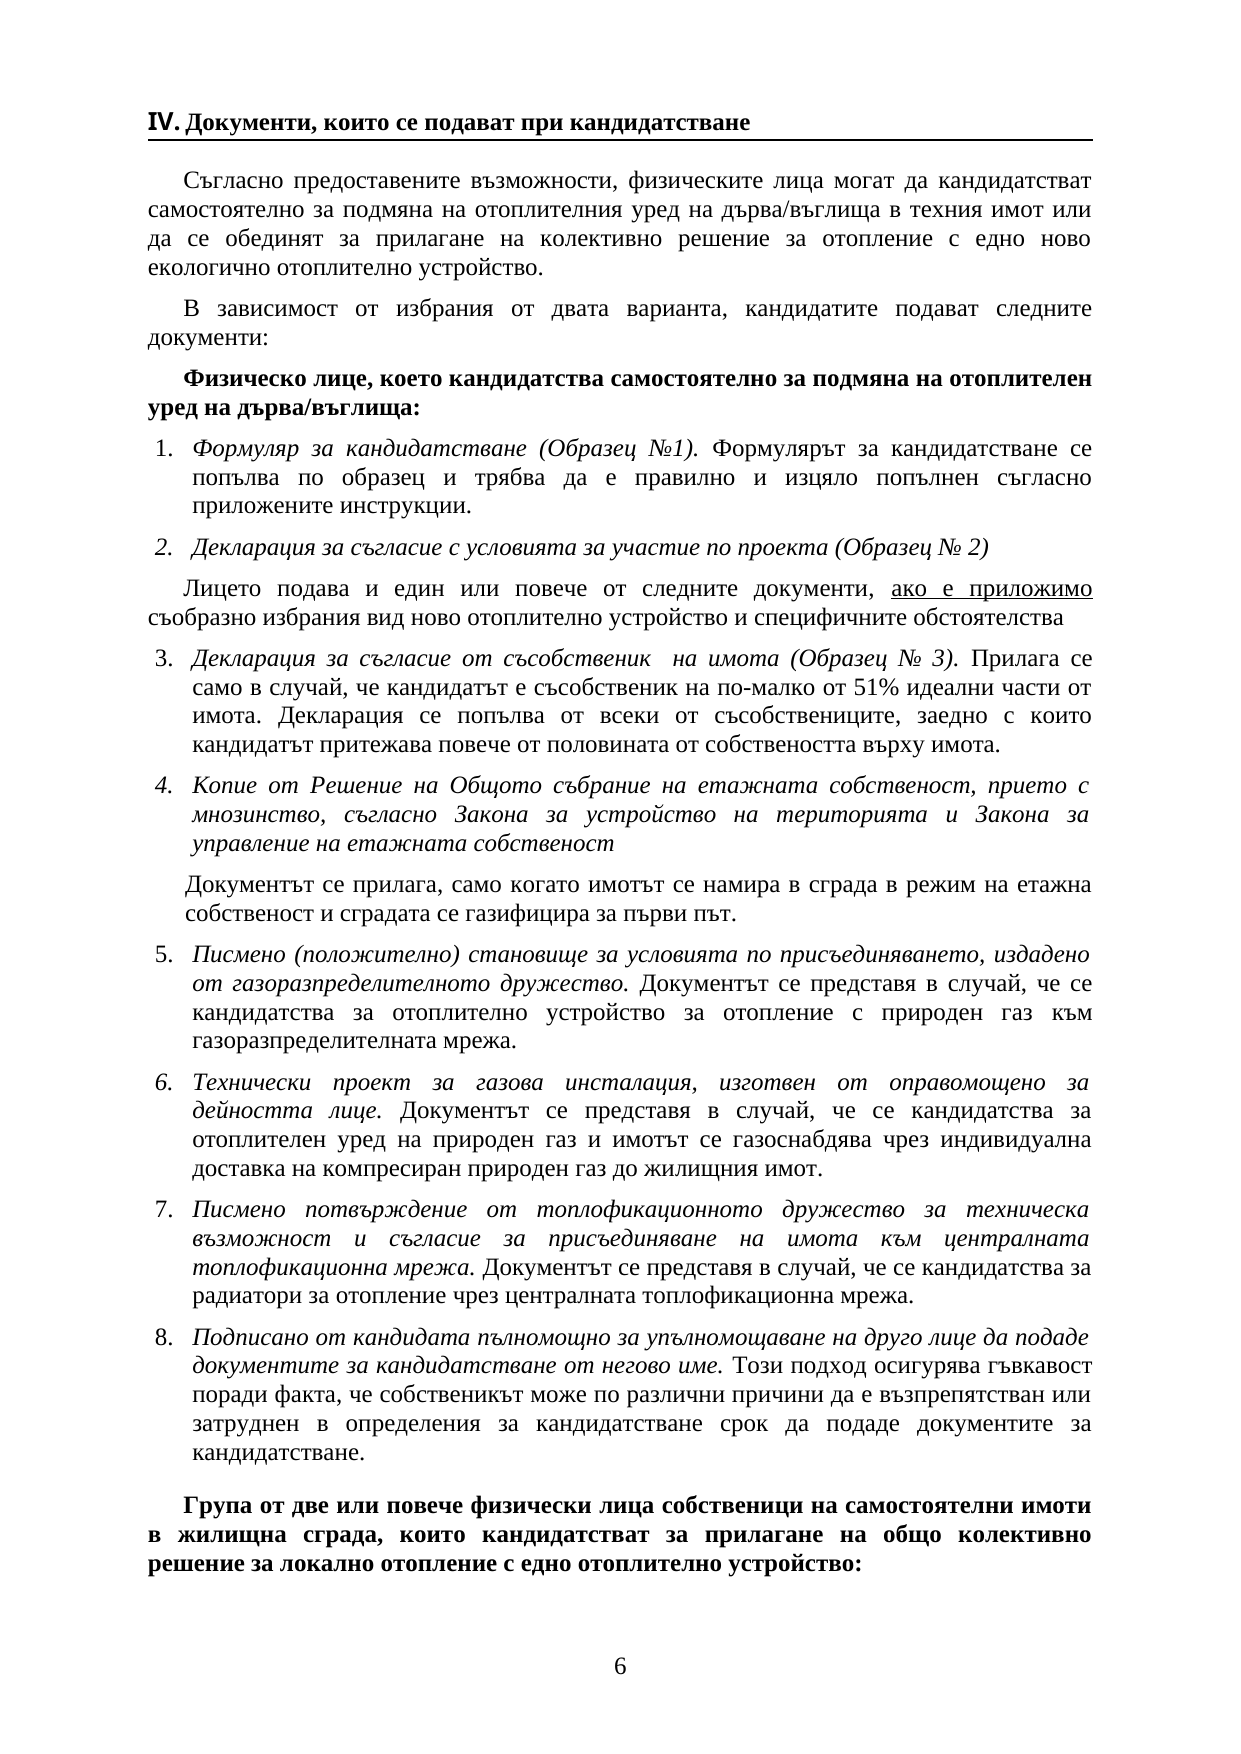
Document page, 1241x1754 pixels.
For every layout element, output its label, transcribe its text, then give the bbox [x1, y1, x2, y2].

list Технически проект за газова инсталация, изготвен от оправомощено за дейността лице. Документът се представя в случай, че се кандидатства за отоплителен уред на природен газ и имотът се газоснабдява чрез индивидуална доставка на компресиран природен газ до жилищния имот. [154, 1067, 1093, 1182]
list Подписано от кандидата пълномощно за упълномощаване на друго лице да подаде документите за кандидатстване от негово име. Този подход осигурява гъвкавост поради факта, че собственикът може по различни причини да е възпрепятстван или затруднен в определения за кандидатстване срок да подаде документите за кандидатстване. [154, 1322, 1093, 1466]
list Копие от Решение на Общото събрание на етажната собственост, прието с мнозинство, съгласно Закона за устройство на територията и Закона за управление на етажната собственост [154, 771, 1093, 857]
text Лицето подава и един или повече от следните документи, ако е приложимо съобразно избрания вид ново отоплително устройство и специфичните обстоятелства [148, 573, 1093, 631]
text Физическо лице, което кандидатства самостоятелно за подмяна на отоплителен уред на дърва/въглища: [148, 363, 1093, 421]
text Съгласно предоставените възможности, физическите лица могат да кандидатстват самостоятелно за подмяна на отоплителния уред на дърва/въглища в техния имот или да се обединят за прилагане на колективно решение за отопление с едно ново екологично отоплително устройство. [148, 166, 1093, 281]
list Писмено (положително) становище за условията по присъединяването, издадено от газоразпределителното дружество. Документът се представя в случай, че се кандидатства за отоплително устройство за отопление с природен газ към газоразпределителната мрежа. [154, 939, 1093, 1054]
text Документът се прилага, само когато имотът се намира в сграда в режим на етажна собственост и сградата се газифицира за първи път. [185, 869, 1093, 927]
list Формуляр за кандидатстване (Образец №1). Формулярът за кандидатстване се попълва по образец и трябва да е правилно и изцяло попълнен съгласно приложените инструкции. [154, 433, 1093, 519]
list Декларация за съгласие от съсобственик на имота (Образец № 3). Прилага се само в случай, че кандидатът е съсобственик на по-малко от 51% идеални части от имота. Декларация се попълва от всеки от съсобствениците, заедно с които кандидатът притежава повече от половината от собствеността върху имота. [154, 643, 1093, 758]
text В зависимост от избрания от двата варианта, кандидатите подават следните документи: [148, 293, 1093, 351]
list Декларация за съгласие с условията за участие по проекта (Образец № 2) [154, 532, 1093, 561]
subtitle Документи, които се подават при кандидатстване [148, 103, 1093, 139]
list Писмено потвърждение от топлофикационното дружество за техническа възможност и съгласие за присъединяване на имота към централната топлофикационна мрежа. Документът се представя в случай, че се кандидатства за радиатори за отопление чрез централната топлофикационна мрежа. [154, 1194, 1093, 1309]
text Група от две или повече физически лица собственици на самостоятелни имоти в жилищна сграда, които кандидатстват за прилагане на общо колективно решение за локално отопление с едно отоплително устройство: [148, 1491, 1093, 1577]
